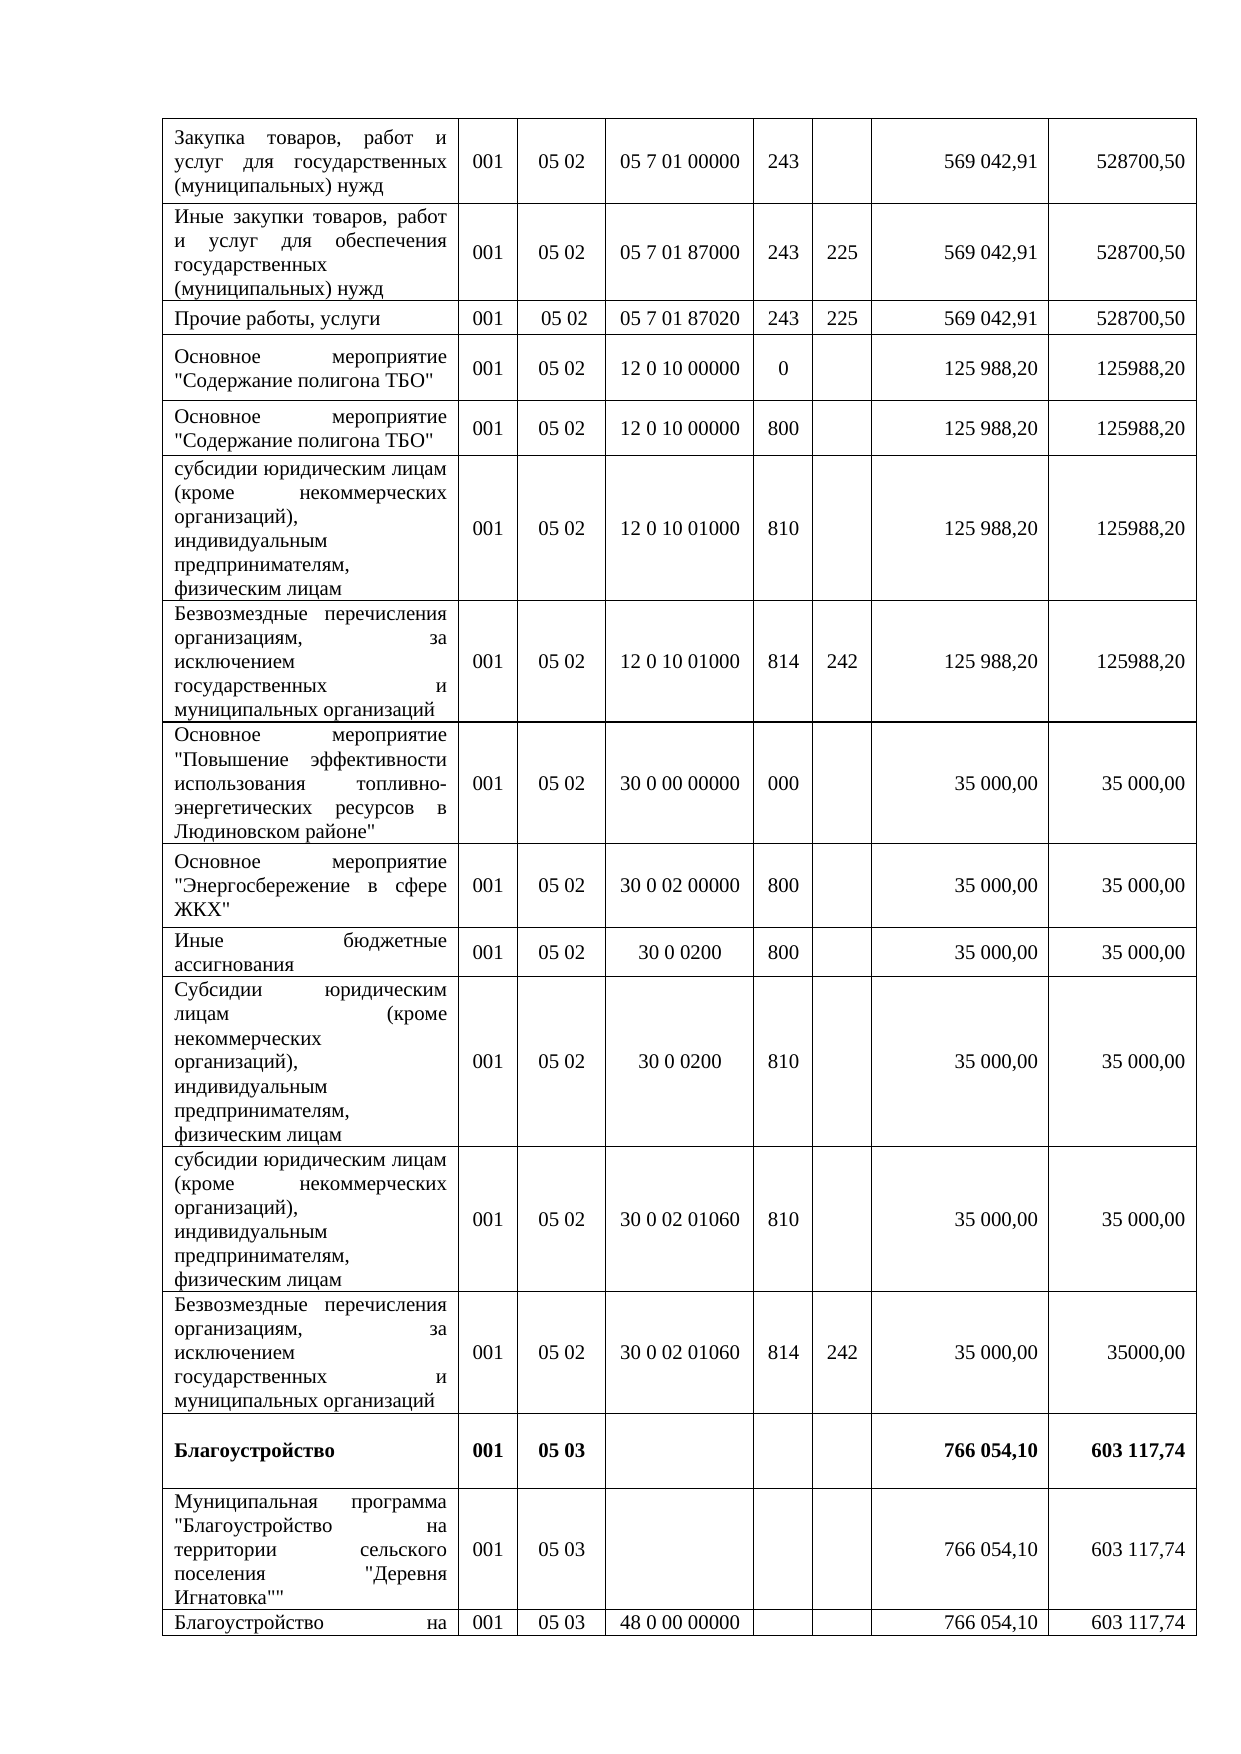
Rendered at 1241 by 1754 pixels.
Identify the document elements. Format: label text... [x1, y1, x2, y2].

table_cell 225 [813, 204, 871, 300]
table_cell 001 [459, 1147, 517, 1291]
table_cell 001 [459, 335, 517, 400]
table_cell 35 000,00 [1049, 1147, 1196, 1291]
table_cell субсидии юридическим лицам (кроме некоммерческих организаций), индивидуальным предпринимателям, физическим лицам [163, 456, 458, 600]
table_cell [754, 1489, 812, 1609]
table_cell 05 7 01 87020 [606, 301, 753, 334]
table_cell [813, 723, 871, 843]
table_cell 243 [754, 301, 812, 334]
table_cell 766 054,10 [872, 1489, 1048, 1609]
table_cell [813, 1489, 871, 1609]
table_cell 810 [754, 977, 812, 1146]
table_cell 225 [813, 301, 871, 334]
table_cell [813, 401, 871, 454]
table_cell 05 02 [518, 928, 605, 976]
table_cell 05 03 [518, 1414, 605, 1487]
table_cell [813, 456, 871, 600]
table_cell Иные закупки товаров, работ и услуг для обеспечения государственных (муниципальных) нужд [163, 204, 458, 300]
table_cell 603 117,74 [1049, 1414, 1196, 1487]
table_cell Основное мероприятие "Содержание полигона ТБО" [163, 335, 458, 400]
table_cell 000 [754, 723, 812, 843]
table_cell субсидии юридическим лицам (кроме некоммерческих организаций), индивидуальным предпринимателям, физическим лицам [163, 1147, 458, 1291]
table_cell 05 02 [518, 601, 605, 721]
table_cell 05 02 [518, 335, 605, 400]
table_cell 001 [459, 119, 517, 203]
table_cell 814 [754, 601, 812, 721]
table_cell [813, 844, 871, 927]
table_cell 800 [754, 401, 812, 454]
table_cell 35 000,00 [872, 1147, 1048, 1291]
table_cell 001 [459, 401, 517, 454]
table_cell 766 054,10 [872, 1610, 1048, 1635]
table_cell 35 000,00 [872, 1292, 1048, 1412]
table_cell Субсидии юридическим лицам (кроме некоммерческих организаций), индивидуальным предпринимателям, физическим лицам [163, 977, 458, 1146]
table_cell 35 000,00 [872, 928, 1048, 976]
table_cell 242 [813, 1292, 871, 1412]
table_cell 001 [459, 1292, 517, 1412]
table_cell 05 02 [518, 723, 605, 843]
table_cell 125988,20 [1049, 601, 1196, 721]
table_cell 569 042,91 [872, 119, 1048, 203]
table_cell 814 [754, 1292, 812, 1412]
table_cell 001 [459, 301, 517, 334]
table_cell 125988,20 [1049, 335, 1196, 400]
table_cell Благоустройство [163, 1414, 458, 1487]
table_cell 810 [754, 456, 812, 600]
table_cell 125 988,20 [872, 601, 1048, 721]
table_cell 12 0 10 00000 [606, 335, 753, 400]
table_cell 35 000,00 [872, 723, 1048, 843]
table_cell 569 042,91 [872, 204, 1048, 300]
table_cell 05 02 [518, 204, 605, 300]
table_cell 30 0 02 00000 [606, 844, 753, 927]
table_cell 05 02 [518, 1292, 605, 1412]
table_cell 125988,20 [1049, 401, 1196, 454]
table_cell 001 [459, 204, 517, 300]
table_cell [606, 1414, 753, 1487]
table_cell 810 [754, 1147, 812, 1291]
table_cell 35 000,00 [1049, 723, 1196, 843]
table_cell Основное мероприятие "Энергосбережение в сфере ЖКХ" [163, 844, 458, 927]
table_cell 05 02 [518, 1147, 605, 1291]
table_cell 125 988,20 [872, 335, 1048, 400]
table_cell [606, 1489, 753, 1609]
table_cell 001 [459, 456, 517, 600]
table_cell 243 [754, 204, 812, 300]
table_cell Муниципальная программа "Благоустройство на территории сельского поселения "Деревня Игнатовка"" [163, 1489, 458, 1609]
table_cell [813, 1610, 871, 1635]
table_cell 242 [813, 601, 871, 721]
table_cell Основное мероприятие "Содержание полигона ТБО" [163, 401, 458, 454]
table_cell 30 0 02 01060 [606, 1292, 753, 1412]
table_cell 125 988,20 [872, 401, 1048, 454]
table_cell 766 054,10 [872, 1414, 1048, 1487]
table_cell [813, 977, 871, 1146]
table_cell 05 7 01 00000 [606, 119, 753, 203]
table_cell 528700,50 [1049, 204, 1196, 300]
table_cell 35 000,00 [1049, 928, 1196, 976]
table_cell 001 [459, 1489, 517, 1609]
table_cell [813, 928, 871, 976]
table_cell 001 [459, 844, 517, 927]
table_cell [754, 1414, 812, 1487]
table_cell 528700,50 [1049, 301, 1196, 334]
table_cell 12 0 10 00000 [606, 401, 753, 454]
table_cell 001 [459, 977, 517, 1146]
table_cell 05 02 [518, 977, 605, 1146]
table_cell 569 042,91 [872, 301, 1048, 334]
table_cell 001 [459, 928, 517, 976]
table_cell 001 [459, 601, 517, 721]
table_cell 05 02 [518, 844, 605, 927]
table_cell 30 0 0200 [606, 977, 753, 1146]
table_cell 48 0 00 00000 [606, 1610, 753, 1635]
table_cell 30 0 02 01060 [606, 1147, 753, 1291]
table_cell 35 000,00 [872, 844, 1048, 927]
table_cell 35 000,00 [1049, 977, 1196, 1146]
table_cell 05 02 [518, 301, 605, 334]
table_cell 35 000,00 [1049, 844, 1196, 927]
table_cell 125 988,20 [872, 456, 1048, 600]
table_cell 001 [459, 723, 517, 843]
table_cell 12 0 10 01000 [606, 601, 753, 721]
table_cell 603 117,74 [1049, 1610, 1196, 1635]
table_cell 243 [754, 119, 812, 203]
table_cell 800 [754, 928, 812, 976]
table_cell Безвозмездные перечисления организациям, за исключением государственных и муниципальных организаций [163, 1292, 458, 1412]
table_cell 35000,00 [1049, 1292, 1196, 1412]
table_cell 125988,20 [1049, 456, 1196, 600]
table_cell Безвозмездные перечисления организациям, за исключением государственных и муниципальных организаций [163, 601, 458, 721]
table_cell 05 02 [518, 401, 605, 454]
table_cell 05 02 [518, 119, 605, 203]
table_cell 0 [754, 335, 812, 400]
table_cell 35 000,00 [872, 977, 1048, 1146]
table_cell 800 [754, 844, 812, 927]
table_cell Основное мероприятие "Повышение эффективности использования топливно-энергетических ресурсов в Людиновском районе" [163, 723, 458, 843]
table_cell 001 [459, 1610, 517, 1635]
table_cell 12 0 10 01000 [606, 456, 753, 600]
table_cell 528700,50 [1049, 119, 1196, 203]
table_cell [813, 119, 871, 203]
table_cell 603 117,74 [1049, 1489, 1196, 1609]
table_cell [813, 1414, 871, 1487]
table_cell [163, 1610, 458, 1635]
table_cell 05 03 [518, 1610, 605, 1635]
table_cell 05 7 01 87000 [606, 204, 753, 300]
table_cell 05 03 [518, 1489, 605, 1609]
table_cell [754, 1610, 812, 1635]
table_cell Прочие работы, услуги [163, 301, 458, 334]
table_cell 05 02 [518, 456, 605, 600]
table_cell [813, 335, 871, 400]
table_cell [813, 1147, 871, 1291]
table_cell Иные бюджетные ассигнования [163, 928, 458, 976]
table_cell 30 0 0200 [606, 928, 753, 976]
table_cell Закупка товаров, работ и услуг для государственных (муниципальных) нужд [163, 119, 458, 203]
table_cell 001 [459, 1414, 517, 1487]
table_cell 30 0 00 00000 [606, 723, 753, 843]
